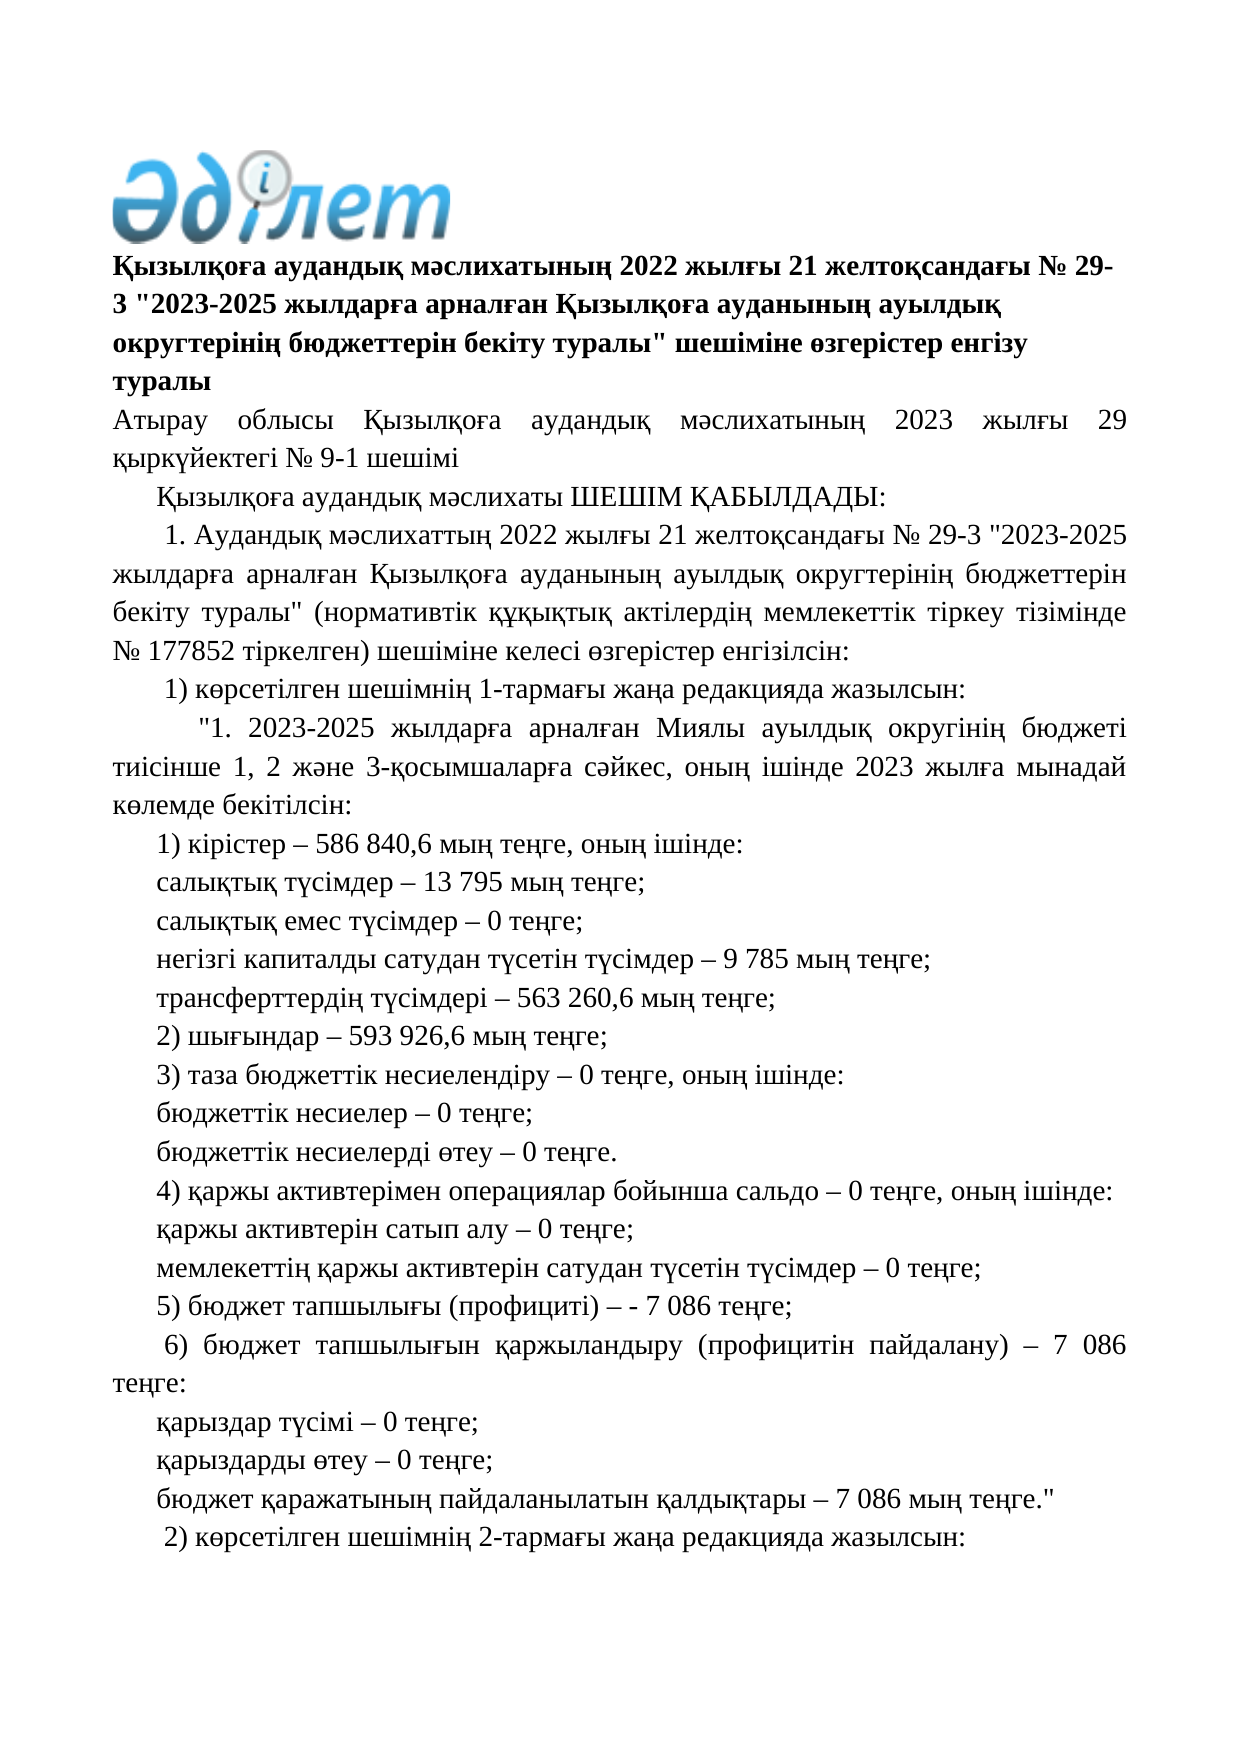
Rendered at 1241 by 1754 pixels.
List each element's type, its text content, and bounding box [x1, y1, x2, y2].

text Қызылқоға аудандық мәслихатының 2022 жылғы 21 желтоқсандағы № 29-3 "2023-2025 жылдарға арналған Қызылқоға ауданының ауылдық округтерінің бюджеттерін бекіту туралы" шешіміне өзгерістер енгізу туралы [112, 248, 1128, 397]
text 1) кірістер – 586 840,6 мың теңге, оның ішінде: [112, 826, 1128, 859]
text 1) көрсетілген шешімнің 1-тармағы жаңа редакцияда жазылсын: [112, 672, 1128, 705]
text негізгі капиталды сатудан түсетін түсімдер – 9 785 мың теңге; [112, 941, 1128, 975]
text Атырау облысы Қызылқоға аудандық мәслихатының 2023 жылғы 29 қыркүйектегі № 9-1 шешімі [112, 402, 1128, 474]
text 2) шығындар – 593 926,6 мың теңге; [112, 1018, 1128, 1052]
text 6) бюджет тапшылығын қаржыландыру (профицитін пайдалану) – 7 086 теңге: [112, 1327, 1128, 1399]
text бюджеттік несиелерді өтеу – 0 теңге. [112, 1134, 1128, 1168]
text салықтық түсімдер – 13 795 мың теңге; [112, 864, 1128, 898]
text Қызылқоға аудандық мәслихаты ШЕШІМ ҚАБЫЛДАДЫ: [112, 479, 1128, 512]
text салықтық емес түсімдер – 0 теңге; [112, 903, 1128, 936]
text қарыздарды өтеу – 0 теңге; [112, 1442, 1128, 1476]
text 1. Аудандық мәслихаттың 2022 жылғы 21 желтоқсандағы № 29-3 "2023-2025 жылдарға арналған Қызылқоға ауданының ауылдық округтерінің бюджеттерін бекіту туралы" (нормативтік құқықтық актілердің мемлекеттік тіркеу тізімінде № 177852 тіркелген) шешіміне келесі өзгерістер енгізілсін: [112, 517, 1128, 667]
picture [112, 150, 451, 244]
text трансферттердің түсімдері – 563 260,6 мың теңге; [112, 980, 1128, 1013]
text 5) бюджет тапшылығы (профициті) – - 7 086 теңге; [112, 1288, 1128, 1322]
text мемлекеттің қаржы активтерін сатудан түсетін түсімдер – 0 теңге; [112, 1250, 1128, 1283]
text қаржы активтерін сатып алу – 0 теңге; [112, 1211, 1128, 1245]
text 4) қаржы активтерімен операциялар бойынша сальдо – 0 теңге, оның ішінде: [112, 1173, 1128, 1206]
text бюджет қаражатының пайдаланылатын қалдықтары – 7 086 мың теңге." [112, 1481, 1128, 1514]
text қарыздар түсімі – 0 теңге; [112, 1404, 1128, 1437]
text "1. 2023-2025 жылдарға арналған Миялы ауылдық округінің бюджеті тиісінше 1, 2 және 3-қосымшаларға сәйкес, оның iшiнде 2023 жылға мынадай көлемде бекітілсін: [112, 710, 1128, 821]
text 2) көрсетілген шешімнің 2-тармағы жаңа редакцияда жазылсын: [112, 1519, 1128, 1553]
text 3) таза бюджеттік несиелендіру – 0 теңге, оның ішінде: [112, 1057, 1128, 1091]
text бюджеттік несиелер – 0 теңге; [112, 1096, 1128, 1129]
